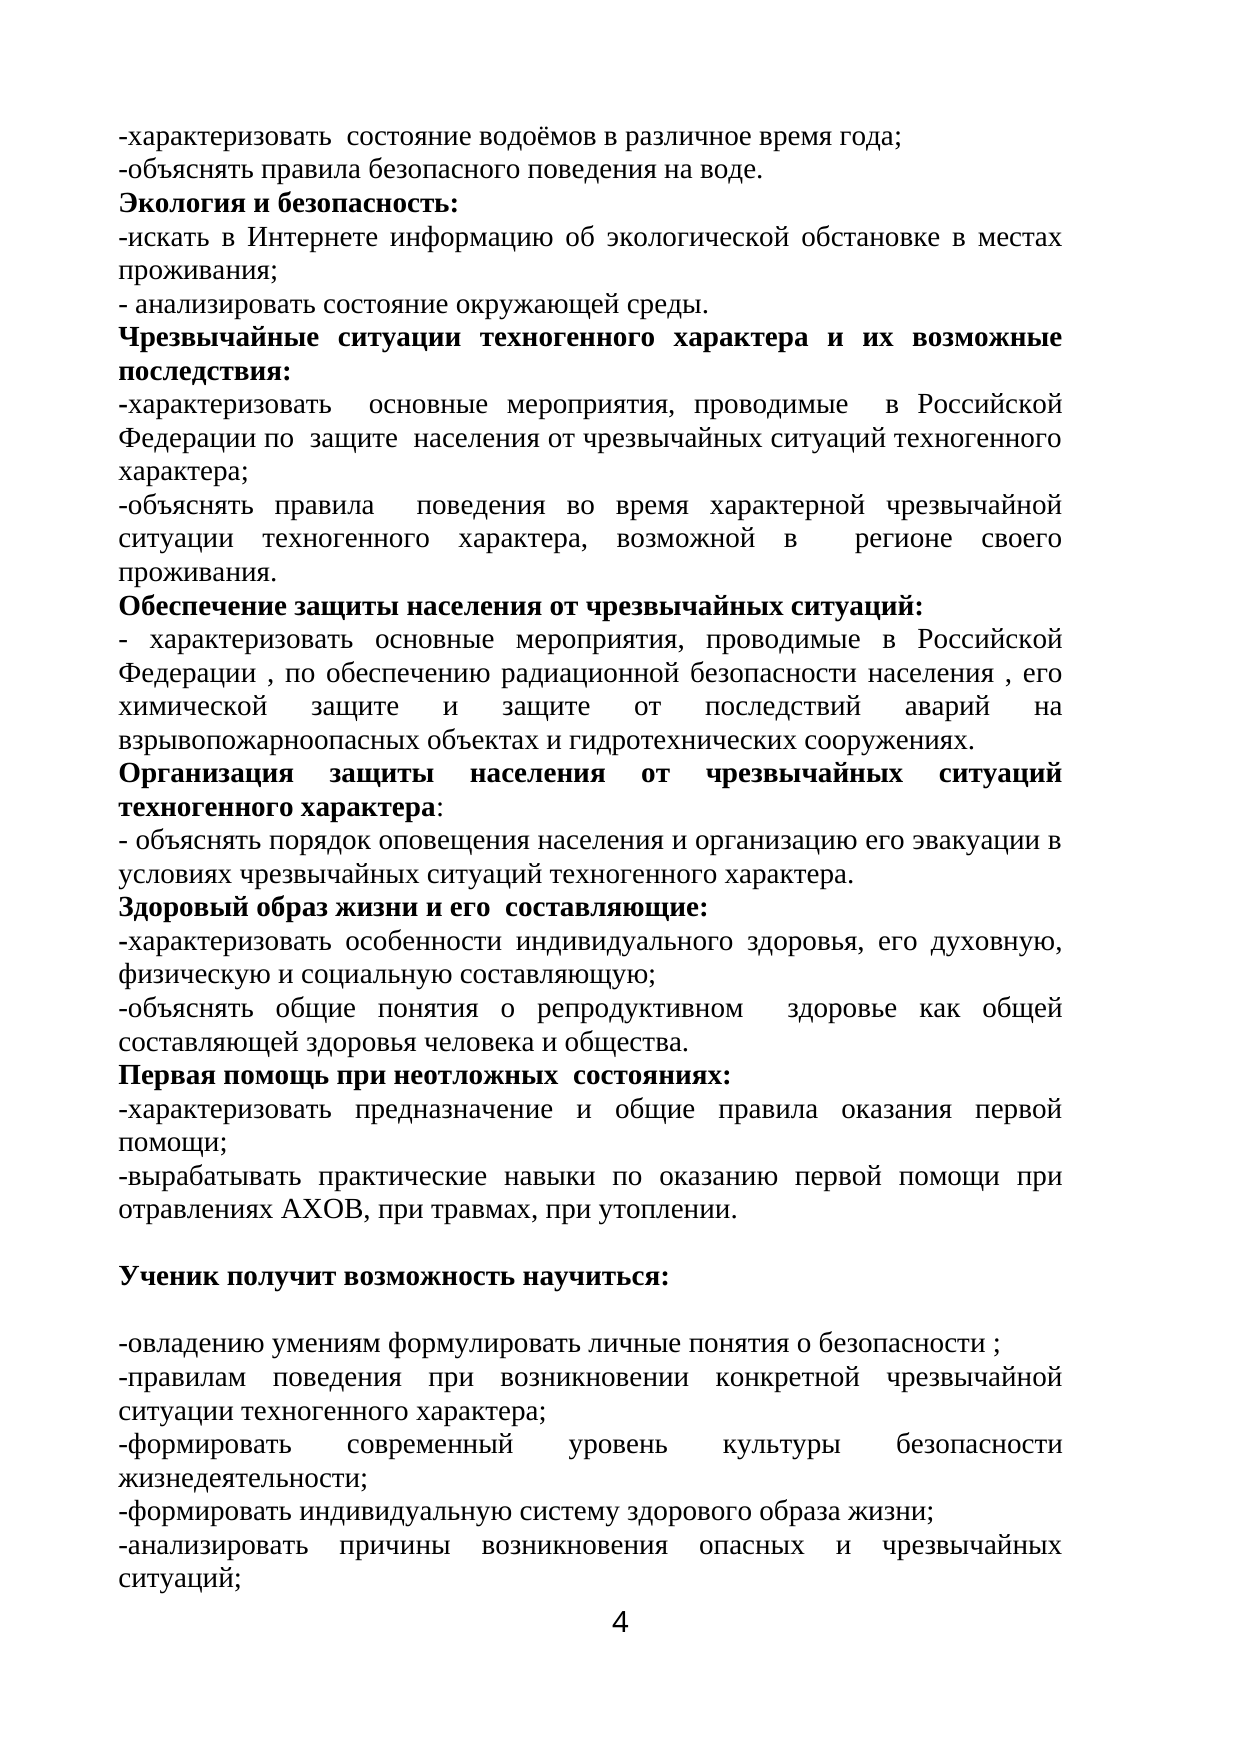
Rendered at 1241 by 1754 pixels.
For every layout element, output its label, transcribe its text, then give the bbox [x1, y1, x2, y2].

text -анализировать причины возникновения опасных и чрезвычайных ситуаций; [118, 1527, 1063, 1594]
text Обеспечение защиты населения от чрезвычайных ситуаций: [118, 588, 1063, 621]
text Организация защиты населения от чрезвычайных ситуаций техногенного характера: [118, 755, 1063, 822]
text -вырабатывать практические навыки по оказанию первой помощи при отравлениях АХОВ, при травмах, при утоплении. [118, 1158, 1063, 1225]
text -характеризовать предназначение и общие правила оказания первой помощи; [118, 1091, 1063, 1158]
text Здоровый образ жизни и его составляющие: [118, 889, 1063, 923]
text -характеризовать особенности индивидуального здоровья, его духовную, физическую и социальную составляющую; [118, 923, 1063, 990]
text -формировать современный уровень культуры безопасности жизнедеятельности; [118, 1426, 1063, 1493]
text -объяснять правила поведения во время характерной чрезвычайной ситуации техногенного характера, возможной в регионе своего проживания. [118, 487, 1063, 588]
text - характеризовать основные мероприятия, проводимые в Российской Федерации , по обеспечению радиационной безопасности населения , его химической защите и защите от последствий аварий на взрывопожарноопасных объектах и гидротехнических сооружениях. [118, 621, 1063, 755]
text -характеризовать основные мероприятия, проводимые в Российской Федерации по защите населения от чрезвычайных ситуаций техногенного характера; [118, 386, 1063, 487]
text -объяснять общие понятия о репродуктивном здоровье как общей составляющей здоровья человека и общества. [118, 990, 1063, 1057]
text - объяснять порядок оповещения населения и организацию его эвакуации в условиях чрезвычайных ситуаций техногенного характера. [118, 822, 1063, 889]
text -правилам поведения при возникновении конкретной чрезвычайной ситуации техногенного характера; [118, 1359, 1063, 1426]
text -формировать индивидуальную систему здорового образа жизни; [118, 1493, 1063, 1527]
text Экология и безопасность: [118, 185, 1063, 219]
text Первая помощь при неотложных состояниях: [118, 1057, 1063, 1091]
text - анализировать состояние окружающей среды. [118, 286, 1063, 319]
text Чрезвычайные ситуации техногенного характера и их возможные последствия: [118, 319, 1063, 386]
text -искать в Интернете информацию об экологической обстановке в местах проживания; [118, 219, 1063, 286]
text -овладению умениям формулировать личные понятия о безопасности ; [118, 1326, 1063, 1359]
text -характеризовать состояние водоёмов в различное время года; [118, 118, 1063, 152]
text Ученик получит возможность научиться: [118, 1258, 1063, 1292]
text -объяснять правила безопасного поведения на воде. [118, 152, 1063, 185]
